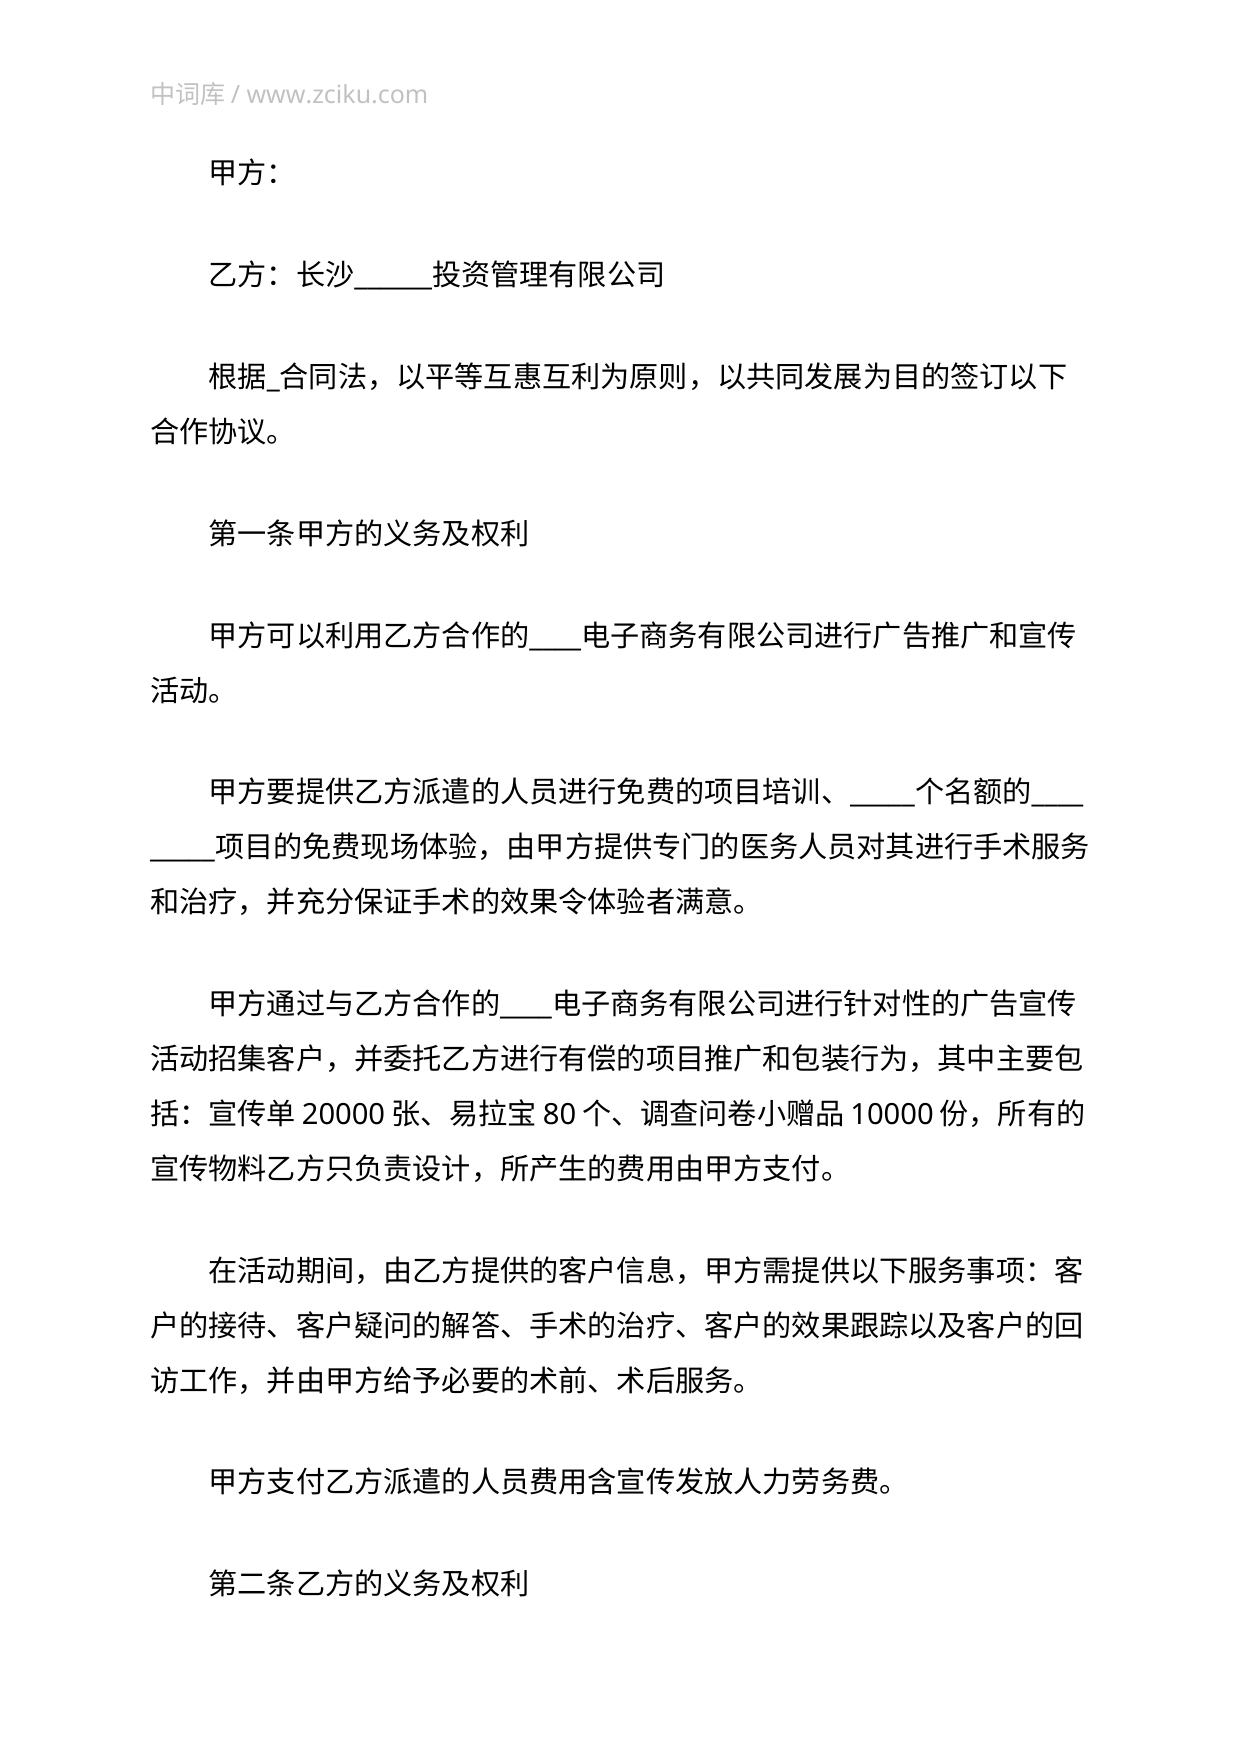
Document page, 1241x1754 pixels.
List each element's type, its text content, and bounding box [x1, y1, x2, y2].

text 甲方： [150, 150, 1090, 192]
text 甲方支付乙方派遣的人员费用含宣传发放人力劳务费。 [150, 1459, 1090, 1501]
text 根据_合同法，以平等互惠互利为原则，以共同发展为目的签订以下合作协议。 [150, 354, 1090, 451]
text 在活动期间，由乙方提供的客户信息，甲方需提供以下服务事项：客户的接待、客户疑问的解答、手术的治疗、客户的效果跟踪以及客户的回访工作，并由甲方给予必要的术前、术后服务。 [150, 1247, 1090, 1399]
text 甲方要提供乙方派遣的人员进行免费的项目培训、_____个名额的_________项目的免费现场体验，由甲方提供专门的医务人员对其进行手术服务和治疗，并充分保证手术的效果令体验者满意。 [150, 769, 1090, 921]
text 甲方通过与乙方合作的____电子商务有限公司进行针对性的广告宣传活动招集客户，并委托乙方进行有偿的项目推广和包装行为，其中主要包括：宣传单20000张、易拉宝80个、调查问卷小赠品10000份，所有的宣传物料乙方只负责设计，所产生的费用由甲方支付。 [150, 981, 1090, 1188]
text 第二条乙方的义务及权利 [150, 1561, 1090, 1603]
text 甲方可以利用乙方合作的____电子商务有限公司进行广告推广和宣传活动。 [150, 612, 1090, 709]
text 乙方：长沙______投资管理有限公司 [150, 252, 1090, 294]
text 第一条甲方的义务及权利 [150, 511, 1090, 553]
